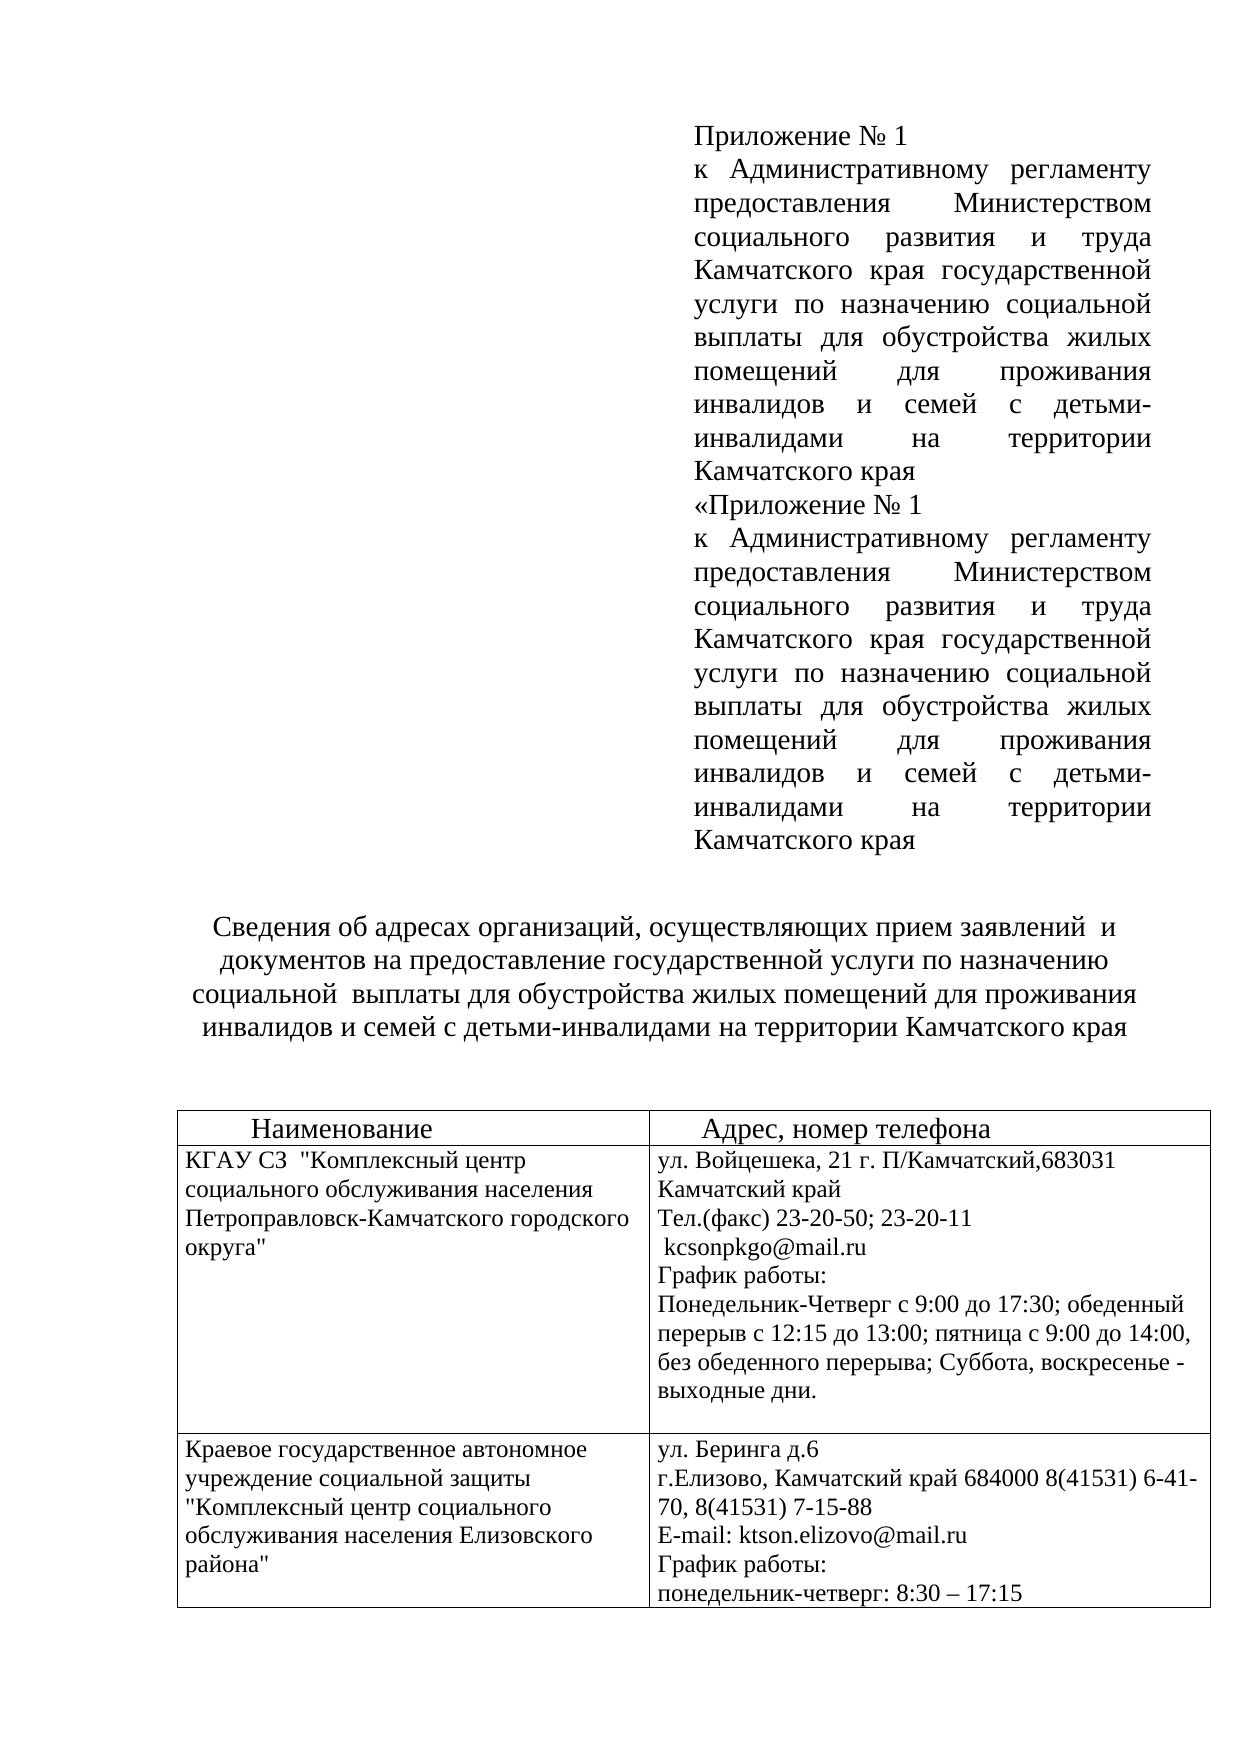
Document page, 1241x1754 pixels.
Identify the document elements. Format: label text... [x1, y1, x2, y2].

text Приложение № 1 [620, 118, 1122, 152]
text Сведения об адресах организаций, осуществляющих прием заявлений и документов на предоставление государственной услуги по назначению социальной выплаты для обустройства жилых помещений для проживания инвалидов и семей с детьми-инвалидами на территории Камчатского края [177, 909, 1152, 1043]
text «Приложение № 1 [620, 487, 1122, 521]
table_header Адрес, номер телефона [650, 1111, 1210, 1144]
text к Административному регламенту предоставления Министерством социального развития и труда Камчатского края государственной услуги по назначению социальной выплаты для обустройства жилых помещений для проживания инвалидов и семей с детьми-инвалидами на территории Камчатского края [693, 152, 1152, 487]
table_cell ул. Войцешека, 21 г. П/Камчатский,683031 Камчатский край Тел.(факс) 23-20-50; 23-20-11 kcsonpkgo@mail.ru График работы: Понедельник-Четверг с 9:00 до 17:30; обеденный перерыв с 12:15 до 13:00; пятница с 9:00 до 14:00, без обеденного перерыва; Суббота, воскресенье - выходные дни. [650, 1146, 1210, 1433]
text к Административному регламенту предоставления Министерством социального развития и труда Камчатского края государственной услуги по назначению социальной выплаты для обустройства жилых помещений для проживания инвалидов и семей с детьми-инвалидами на территории Камчатского края [693, 521, 1152, 856]
table_header Наименование [178, 1111, 649, 1144]
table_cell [650, 1434, 1210, 1607]
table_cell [178, 1434, 649, 1607]
table_cell КГАУ СЗ "Комплексный центр социального обслуживания населения Петроправловск-Камчатского городского округа" [178, 1146, 649, 1433]
